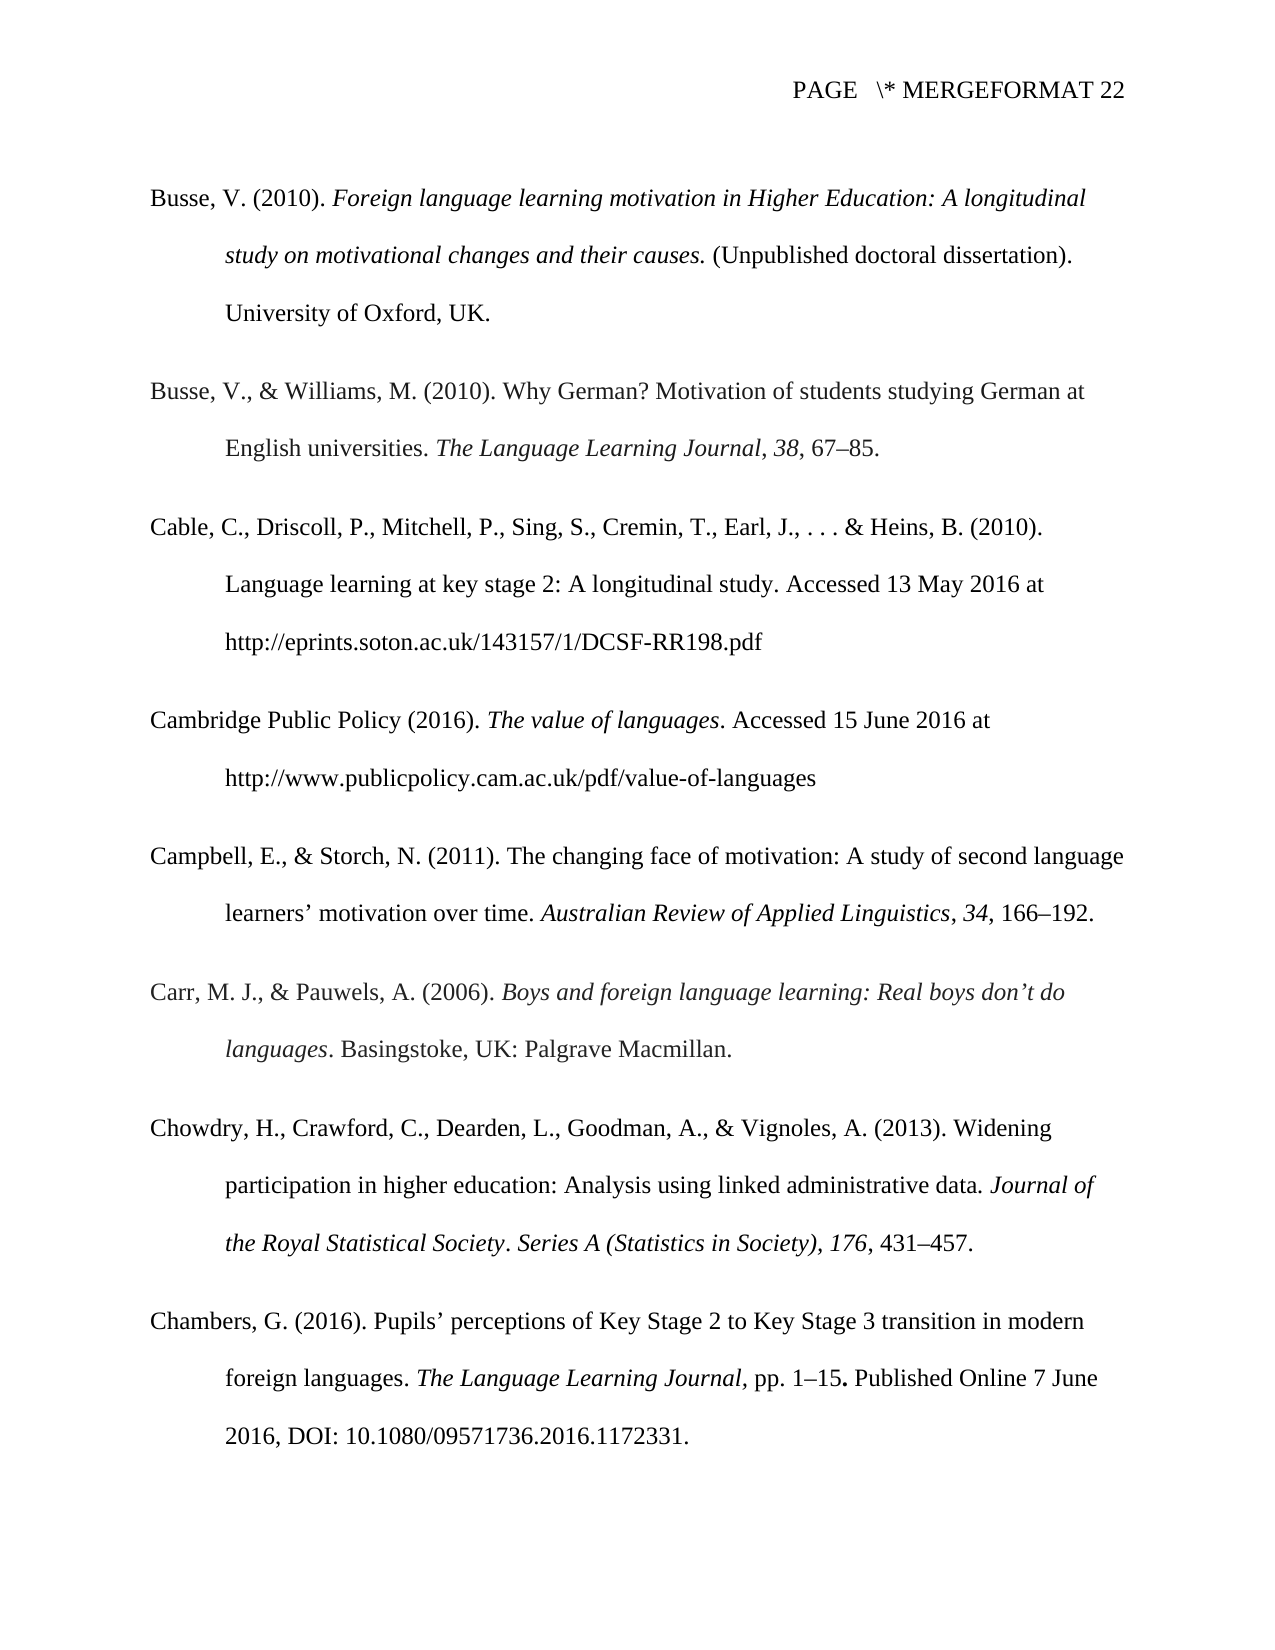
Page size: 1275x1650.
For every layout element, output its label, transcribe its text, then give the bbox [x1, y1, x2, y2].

text Carr, M. J., & Pauwels, A. (2006). Boys and foreign language learning: Real boys don’t do languages. Basingstoke, UK: Palgrave Macmillan. [150, 977, 1125, 1063]
text Cable, C., Driscoll, P., Mitchell, P., Sing, S., Cremin, T., Earl, J., . . . & Heins, B. (2010). Language learning at key stage 2: A longitudinal study. Accessed 13 May 2016 at http://eprints.soton.ac.uk/143157/1/DCSF-RR198.pdf [150, 512, 1125, 656]
text Chambers, G. (2016). Pupils’ perceptions of Key Stage 2 to Key Stage 3 transition in modern foreign languages. The Language Learning Journal, pp. 1–15. Published Online 7 June 2016, DOI: 10.1080/09571736.2016.1172331. [150, 1306, 1125, 1450]
text Cambridge Public Policy (2016). The value of languages. Accessed 15 June 2016 at http://www.publicpolicy.cam.ac.uk/pdf/value-of-languages [150, 705, 1125, 791]
text Campbell, E., & Storch, N. (2011). The changing face of motivation: A study of second language learners’ motivation over time. Australian Review of Applied Linguistics, 34, 166–192. [150, 841, 1125, 927]
text Busse, V., & Williams, M. (2010). Why German? Motivation of students studying German at English universities. The Language Learning Journal, 38, 67–85. [150, 376, 1125, 462]
text Chowdry, H., Crawford, C., Dearden, L., Goodman, A., & Vignoles, A. (2013). Widening participation in higher education: Analysis using linked administrative data. Journal of the Royal Statistical Society. Series A (Statistics in Society), 176, 431–457. [150, 1113, 1125, 1256]
text Busse, V. (2010). Foreign language learning motivation in Higher Education: A longitudinal study on motivational changes and their causes. (Unpublished doctoral dissertation). University of Oxford, UK. [150, 183, 1125, 326]
